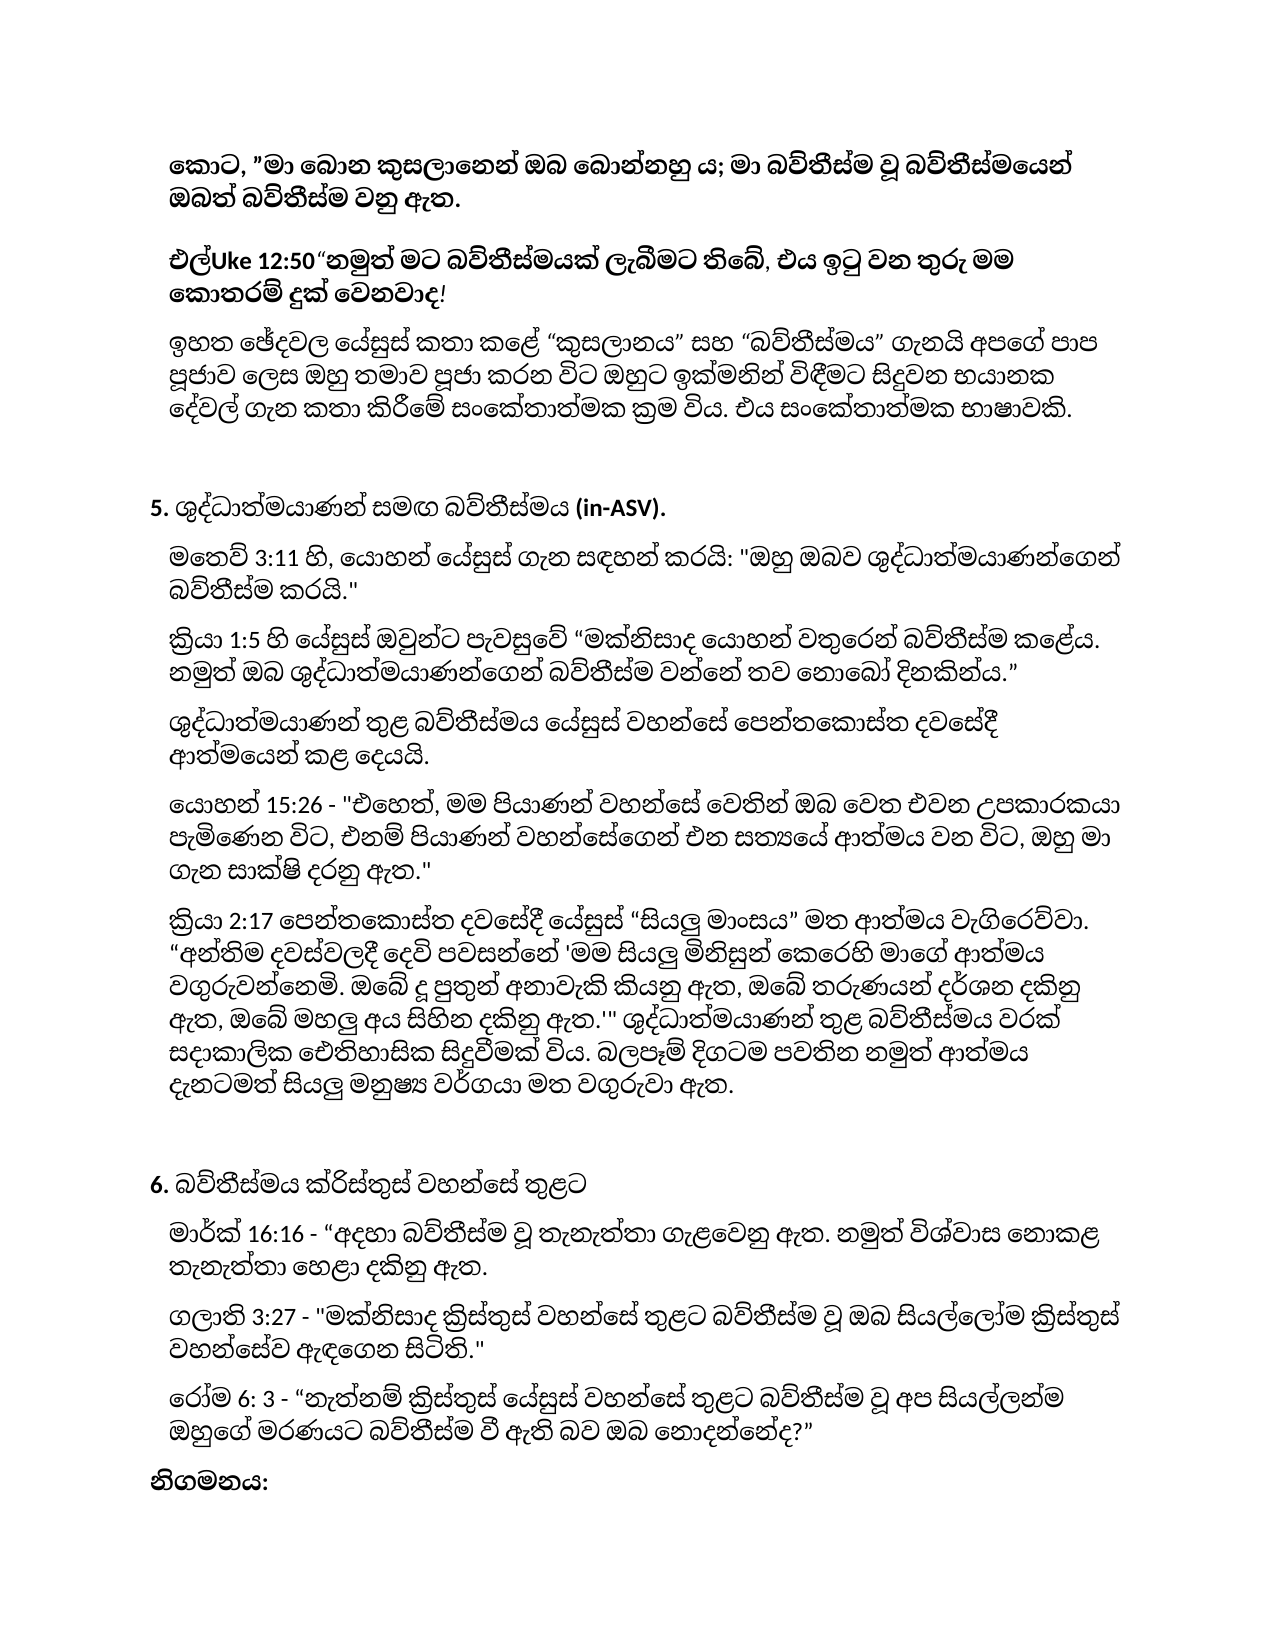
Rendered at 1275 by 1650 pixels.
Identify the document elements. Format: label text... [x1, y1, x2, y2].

text මතෙව් 3:11 හි, යොහන් යේසුස් ගැන සඳහන් කරයි: "ඔහු ඔබව ශුද්ධාත්මයාණන්ගෙන් බව්තීස්ම කරයි." [169, 542, 1125, 606]
text රෝම 6: 3 - “නැත්නම් ක්‍රිස්තුස් යේසුස් වහන්සේ තුළට බව්තීස්ම වූ අප සියල්ලන්ම ඔහුගේ මරණයට බව්තීස්ම වී ඇති බව ඔබ නොදන්නේද?” [169, 1383, 1125, 1447]
text ඉහත ඡේදවල යේසුස් කතා කළේ “කුසලානය” සහ “බව්තීස්මය” ගැනයි අපගේ පාප පූජාව ලෙස ඔහු තමාව පූජා කරන විට ඔහුට ඉක්මනින් විඳීමට සිදුවන භයානක දේවල් ගැන කතා කිරීමේ සංකේතාත්මක ක්‍රම විය. එය සංකේතාත්මක භාෂාවකි. [169, 327, 1125, 424]
text ක්‍රියා 2:17 පෙන්තකොස්ත දවසේදී යේසුස් “සියලු මාංසය” මත ආත්මය වැගිරෙව්වා. “අන්තිම දවස්වලදී දෙවි පවසන්නේ 'මම සියලු මිනිසුන් කෙරෙහි මාගේ ආත්මය වගුරුවන්නෙමි. ඔබේ දූ පුතුන් අනාවැකි කියනු ඇත, ඔබේ තරුණයන් දර්ශන දකිනු ඇත, ඔබේ මහලු අය සිහින දකිනු ඇත.'" ශුද්ධාත්මයාණන් තුළ බව්තීස්මය වරක් සදාකාලික ඓතිහාසික සිදුවීමක් විය. බලපෑම් දිගටම පවතින නමුත් ආත්මය දැනටමත් සියලු මනුෂ්‍ය වර්ගයා මත වගුරුවා ඇත. [169, 905, 1125, 1100]
text ගලාති 3:27 - "මක්නිසාද ක්‍රිස්තුස් වහන්සේ තුළට බව්තීස්ම වූ ඔබ සියල්ලෝම ක්‍රිස්තුස් වහන්සේව ඇඳගෙන සිටිති." [169, 1301, 1125, 1364]
text යොහන් 15:26 - "එහෙත්, මම පියාණන් වහන්සේ වෙතින් ඔබ වෙත එවන උපකාරකයා පැමිණෙන විට, එනම් පියාණන් වහන්සේගෙන් එන සත්‍යයේ ආත්මය වන විට, ඔහු මා ගැන සාක්ෂි දරනු ඇත." [169, 789, 1125, 886]
text මාර්ක් 16:16 - “අදහා බව්තීස්ම වූ තැනැත්තා ගැළවෙනු ඇත. නමුත් විශ්වාස නොකළ තැනැත්තා හෙළා දකිනු ඇත. [169, 1218, 1125, 1282]
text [169, 150, 1125, 213]
text නිගමනය: [150, 1466, 1087, 1496]
text 5. ශුද්ධාත්මයාණන් සමඟ බව්තීස්මය (in-ASV). [200, 492, 1125, 523]
text එල්Uke 12:50“නමුත් මට බව්තීස්මයක් ලැබීමට තිබේ, එය ඉටු වන තුරු මම කොතරම් දුක් වෙනවාද! [169, 245, 1125, 308]
text ශුද්ධාත්මයාණන් තුළ බව්තීස්මය යේසුස් වහන්සේ පෙන්තකොස්ත දවසේදී ආත්මයෙන් කළ දෙයයි. [169, 707, 1125, 771]
text ක්‍රියා 1:5 හි යේසුස් ඔවුන්ට පැවසුවේ “මක්නිසාද යොහන් වතුරෙන් බව්තීස්ම කළේය. නමුත් ඔබ ශුද්ධාත්මයාණන්ගෙන් බව්තීස්ම වන්නේ තව නොබෝ දිනකින්ය.” [169, 624, 1125, 688]
text 6. බව්තීස්මය ක්රිස්තුස් වහන්සේ තුළට [150, 1169, 1125, 1199]
